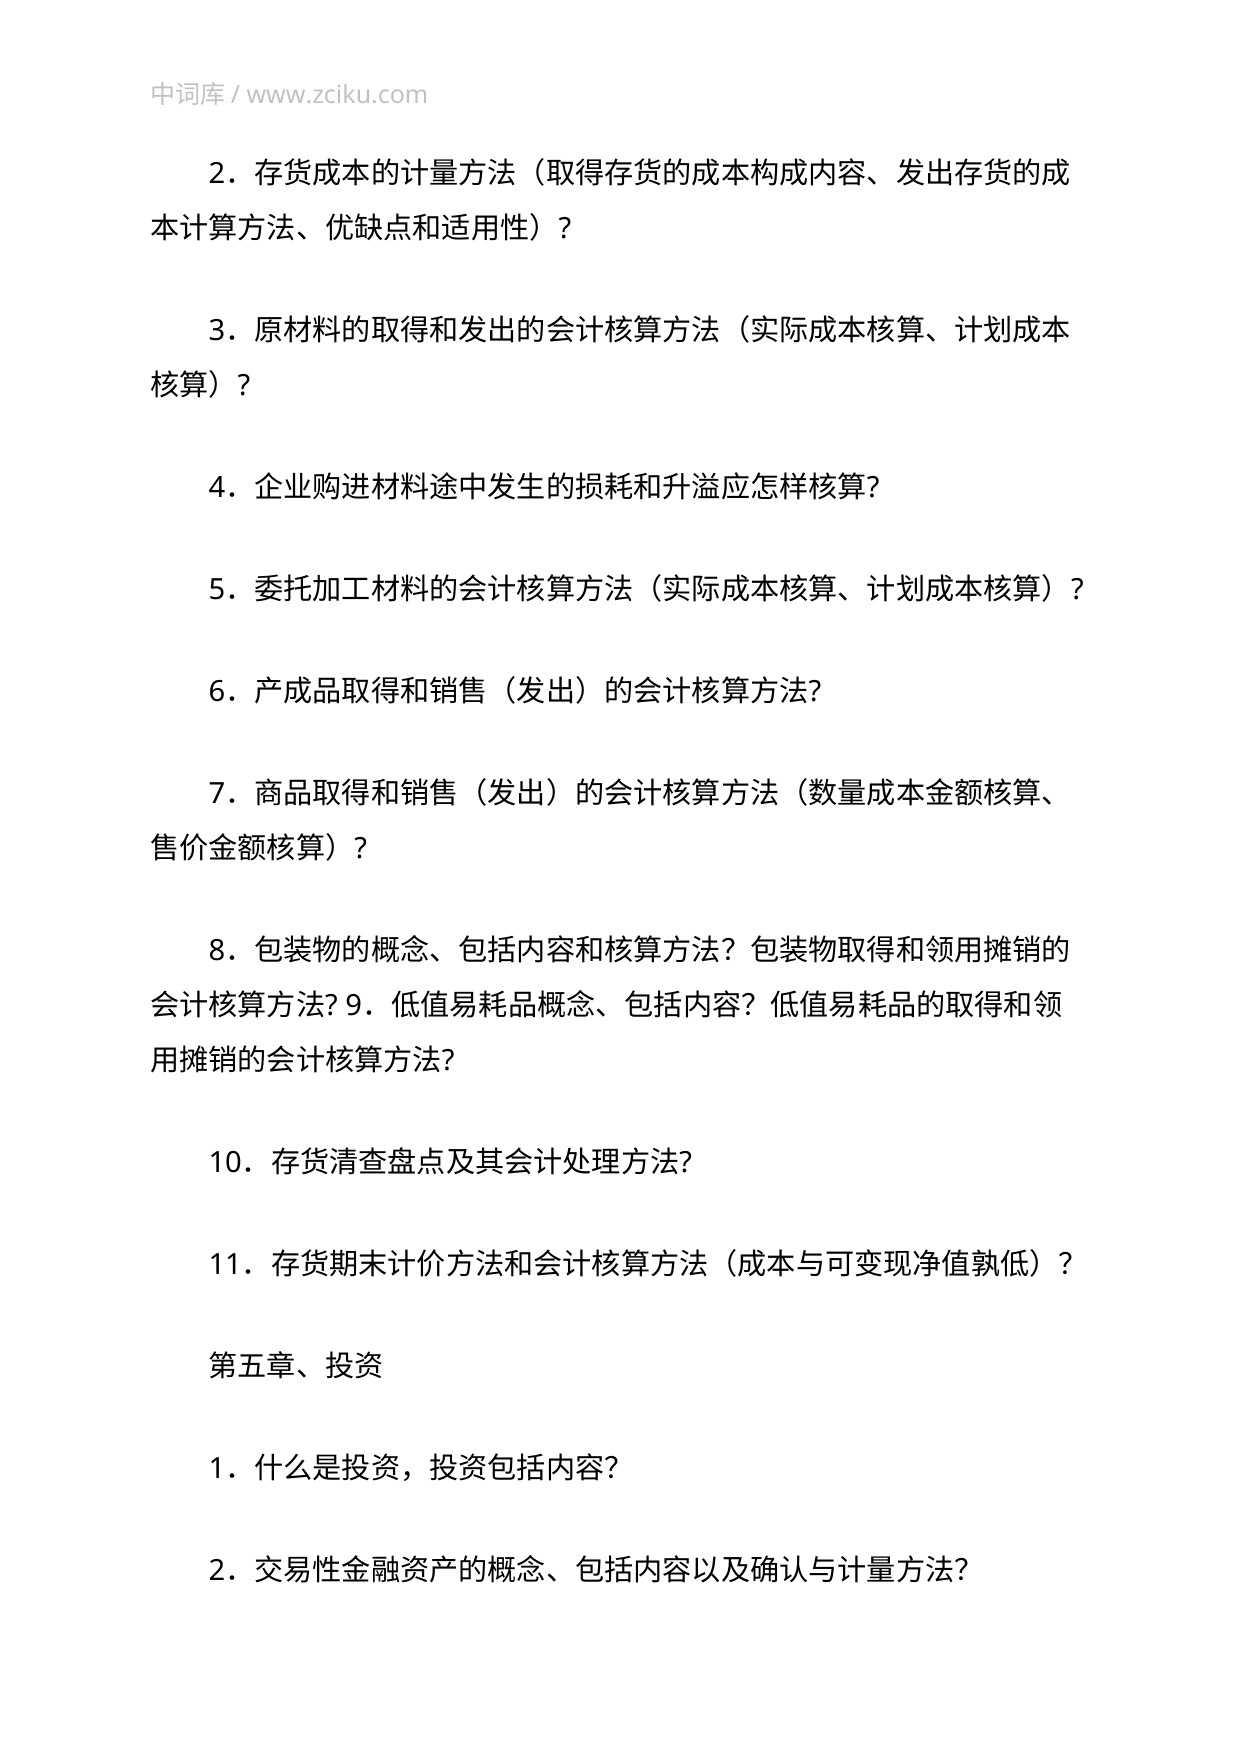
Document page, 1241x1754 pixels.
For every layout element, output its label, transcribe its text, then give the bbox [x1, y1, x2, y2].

text 10．存货清查盘点及其会计处理方法? [150, 1139, 1090, 1181]
text 2．交易性金融资产的概念、包括内容以及确认与计量方法？ [150, 1547, 1090, 1589]
text 2．存货成本的计量方法（取得存货的成本构成内容、发出存货的成本计算方法、优缺点和适用性）? [150, 150, 1090, 247]
text 第五章、投资 [150, 1343, 1090, 1385]
text 7．商品取得和销售（发出）的会计核算方法（数量成本金额核算、售价金额核算）? [150, 770, 1090, 867]
text 8．包装物的概念、包括内容和核算方法？包装物取得和领用摊销的会计核算方法? 9．低值易耗品概念、包括内容？低值易耗品的取得和领用摊销的会计核算方法? [150, 927, 1090, 1079]
text 5．委托加工材料的会计核算方法（实际成本核算、计划成本核算）? [150, 566, 1090, 608]
text 1．什么是投资，投资包括内容？ [150, 1444, 1090, 1487]
text 6．产成品取得和销售（发出）的会计核算方法? [150, 668, 1090, 710]
text 3．原材料的取得和发出的会计核算方法（实际成本核算、计划成本核算）? [150, 307, 1090, 404]
text 4．企业购进材料途中发生的损耗和升溢应怎样核算? [150, 464, 1090, 506]
text 11．存货期末计价方法和会计核算方法（成本与可变现净值孰低）？ [150, 1241, 1090, 1283]
